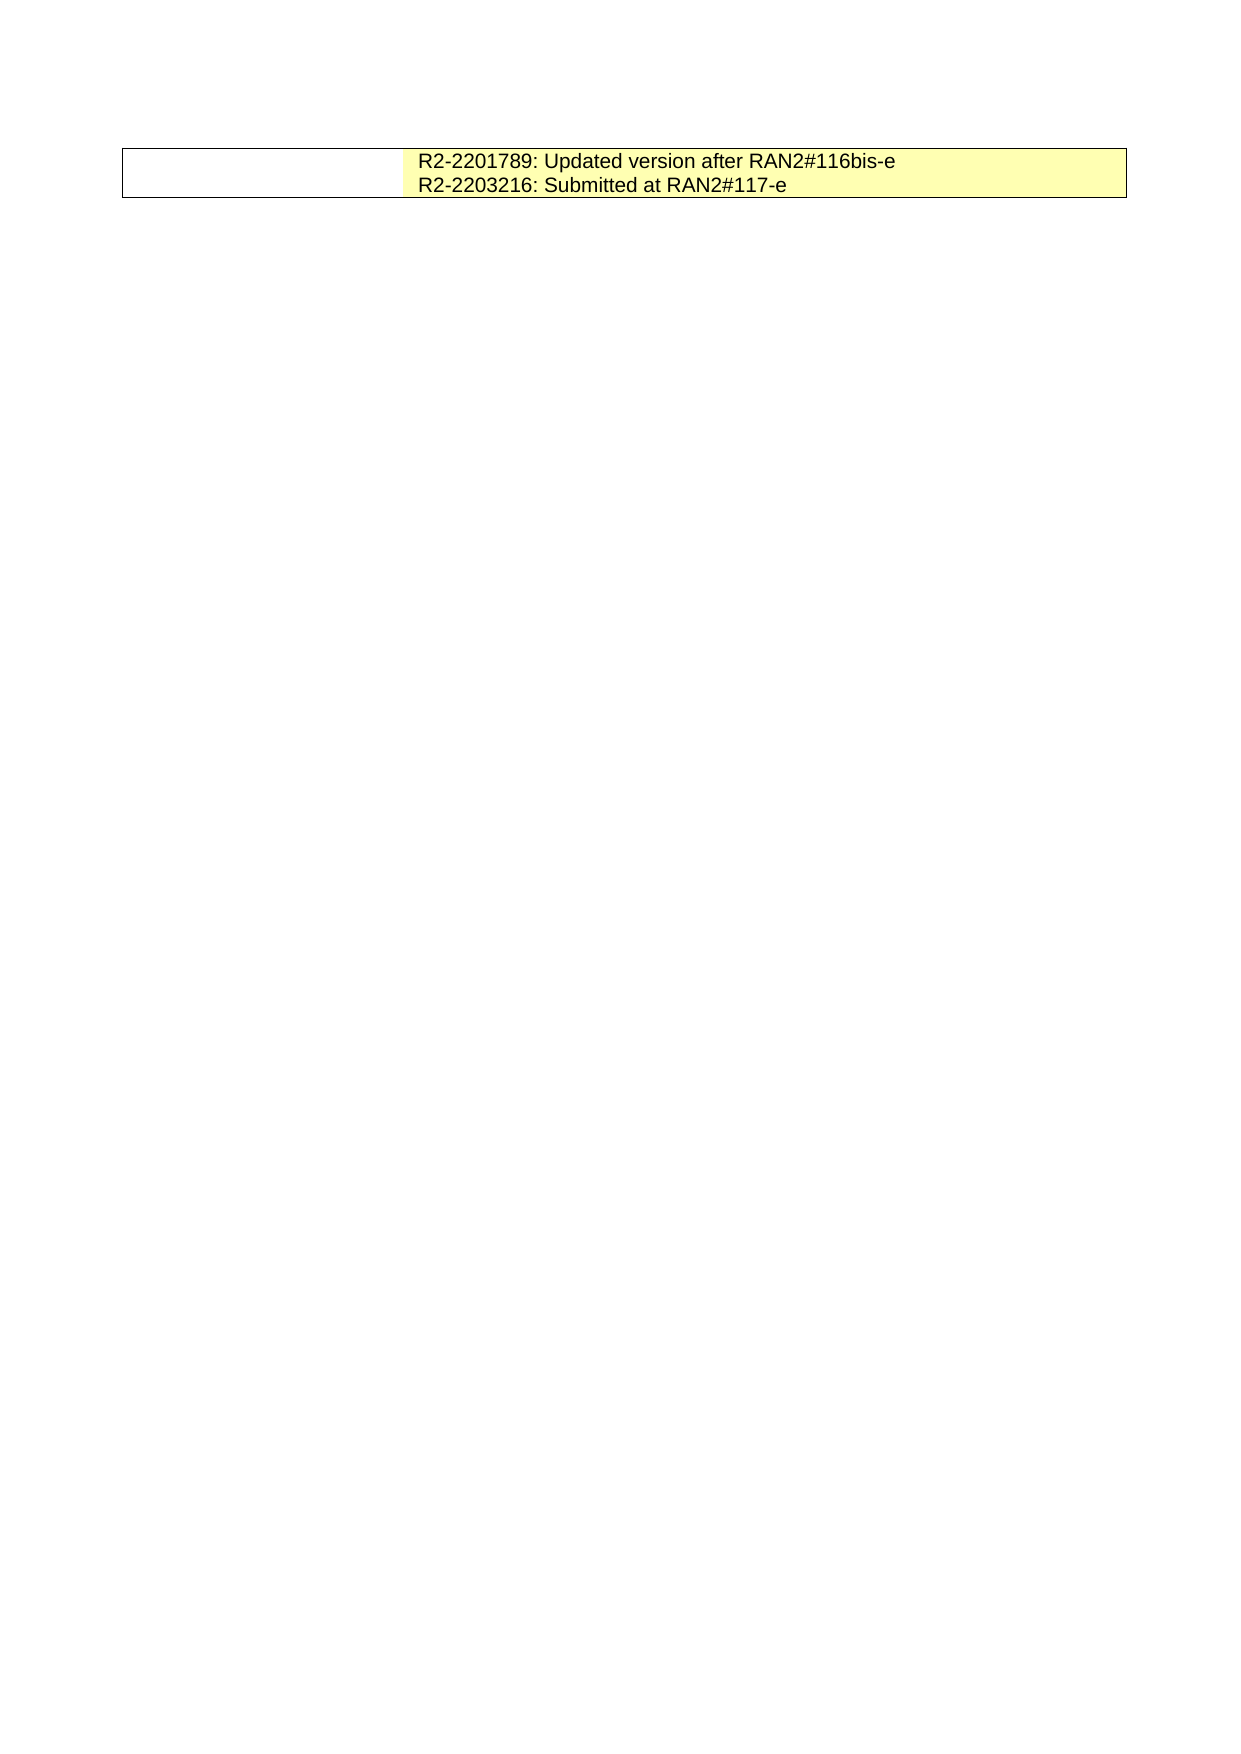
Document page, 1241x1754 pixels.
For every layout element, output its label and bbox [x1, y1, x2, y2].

table_cell [403, 149, 1126, 197]
table_cell [123, 149, 403, 197]
